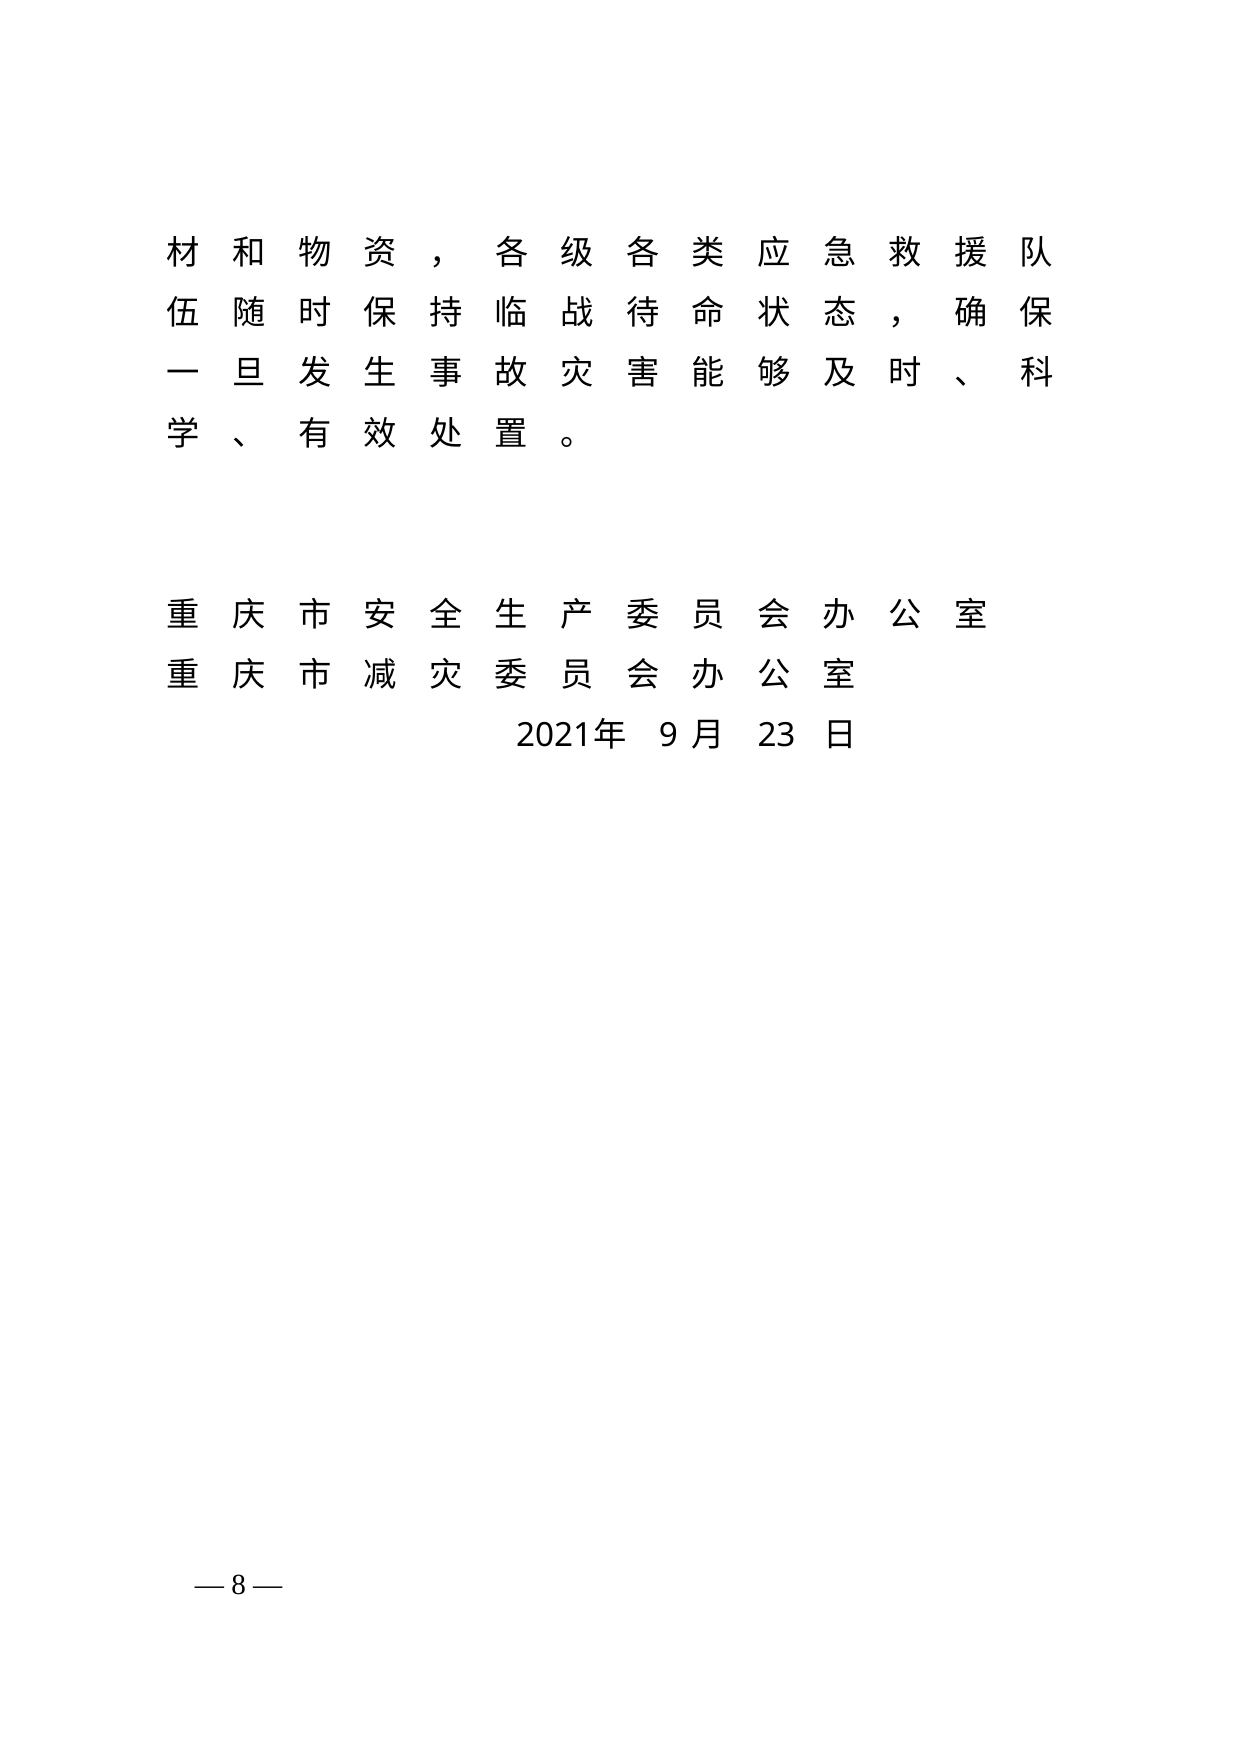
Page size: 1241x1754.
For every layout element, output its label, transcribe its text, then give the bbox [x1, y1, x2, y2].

text 2021年9月23日 [167, 702, 954, 762]
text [167, 219, 1085, 461]
text 重庆市安全生产委员会办公室 重庆市减灾委员会办公室 [167, 581, 1085, 702]
